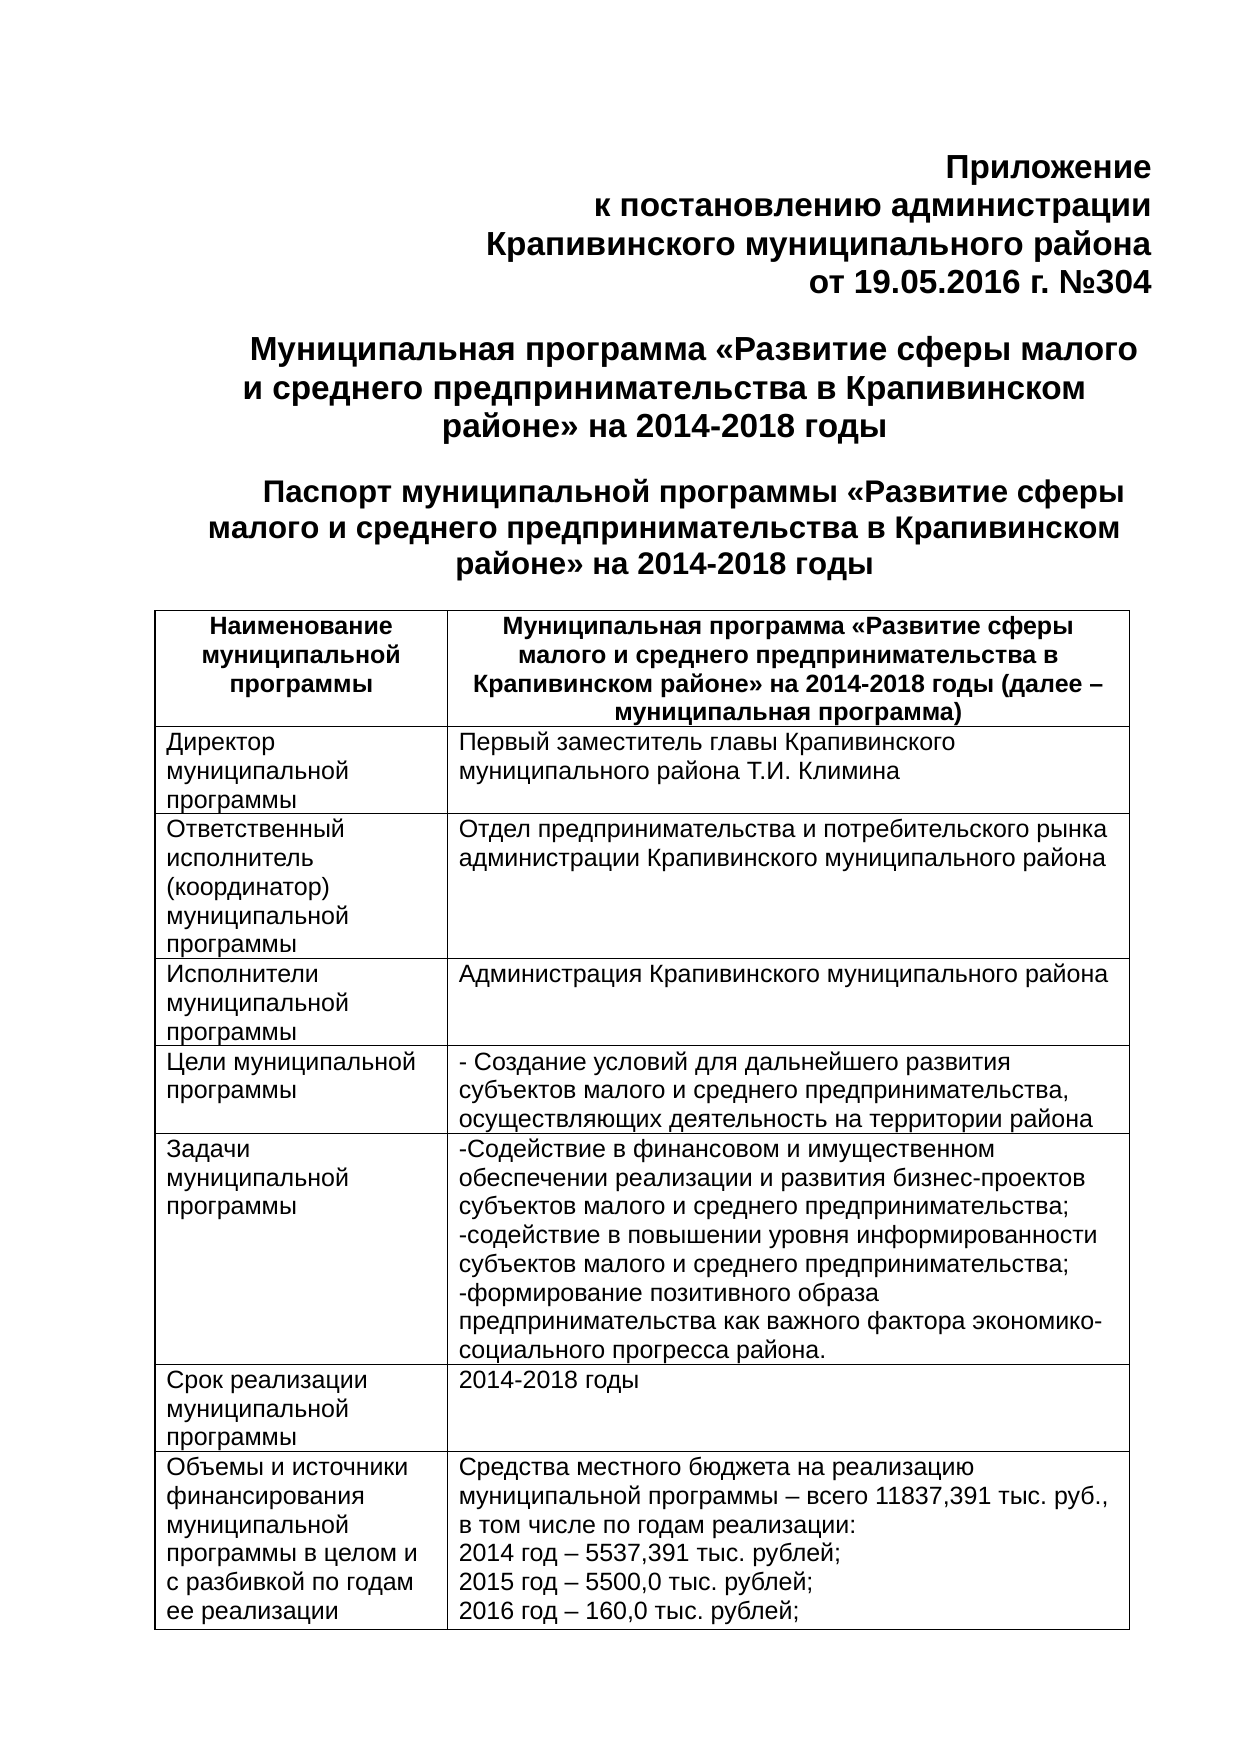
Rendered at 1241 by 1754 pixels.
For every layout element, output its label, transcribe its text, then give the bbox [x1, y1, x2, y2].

table_cell 2014-2018 годы [448, 1365, 1129, 1451]
table_cell Исполнители муниципальной программы [156, 959, 447, 1045]
table_cell -Содействие в финансовом и имущественном обеспечении реализации и развития бизнес-проектов субъектов малого и среднего предпринимательства; -содействие в повышении уровня информированности субъектов малого и среднего предпринимательства; -формирование позитивного образа предпринимательства как важного фактора экономико-социального прогресса района. [448, 1134, 1129, 1364]
text к постановлению администрации [177, 185, 1152, 224]
text Муниципальная программа «Развитие сферы малого и среднего предпринимательства в Крапивинском районе» на 2014-2018 годы [177, 329, 1152, 445]
table_cell Цели муниципальной программы [156, 1046, 447, 1133]
text Приложение [177, 147, 1152, 185]
table_header Наименование муниципальной программы [156, 611, 447, 726]
text Крапивинского муниципального района [177, 224, 1152, 262]
table_cell Администрация Крапивинского муниципального района [448, 959, 1129, 1045]
table_cell - Создание условий для дальнейшего развития субъектов малого и среднего предпринимательства, осуществляющих деятельность на территории района [448, 1046, 1129, 1133]
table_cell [156, 1452, 447, 1629]
table_cell Первый заместитель главы Крапивинского муниципального района Т.И. Климина [448, 727, 1129, 813]
table_cell Ответственный исполнитель (координатор) муниципальной программы [156, 814, 447, 958]
table_cell Директор муниципальной программы [156, 727, 447, 813]
table_cell Задачи муниципальной программы [156, 1134, 447, 1364]
table_cell Срок реализации муниципальной программы [156, 1365, 447, 1451]
text Паспорт муниципальной программы «Развитие сферы малого и среднего предпринимательства в Крапивинском районе» на 2014-2018 годы [177, 473, 1152, 581]
text от 19.05.2016 г. №304 [177, 262, 1152, 301]
table_header Муниципальная программа «Развитие сферы малого и среднего предпринимательства в Крапивинском районе» на 2014-2018 годы (далее – муниципальная программа) [448, 611, 1129, 726]
table_cell Отдел предпринимательства и потребительского рынка администрации Крапивинского муниципального района [448, 814, 1129, 958]
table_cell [448, 1452, 1129, 1629]
